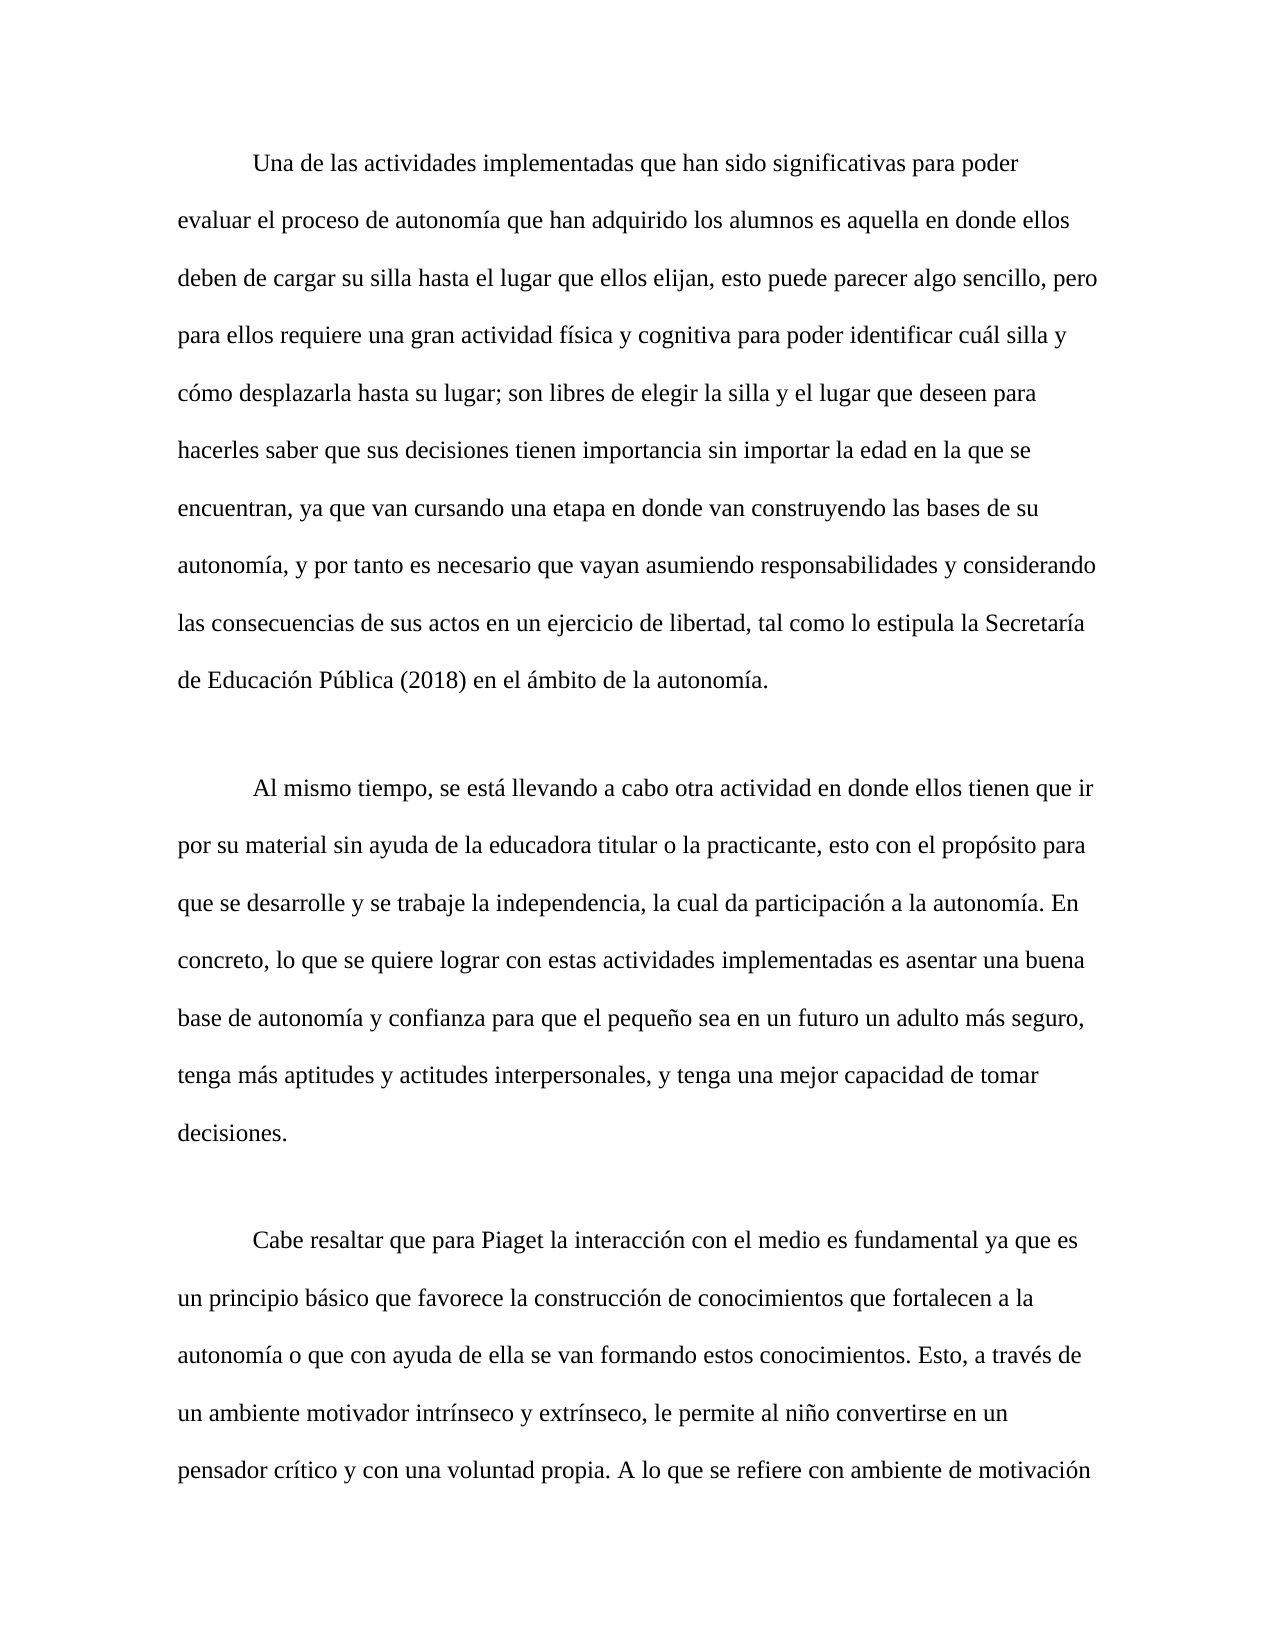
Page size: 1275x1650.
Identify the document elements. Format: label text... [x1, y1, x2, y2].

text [177, 1225, 1098, 1484]
text Una de las actividades implementadas que han sido significativas para poder evaluar el proceso de autonomía que han adquirido los alumnos es aquella en donde ellos deben de cargar su silla hasta el lugar que ellos elijan, esto puede parecer algo sencillo, pero para ellos requiere una gran actividad física y cognitiva para poder identificar cuál silla y cómo desplazarla hasta su lugar; son libres de elegir la silla y el lugar que deseen para hacerles saber que sus decisiones tienen importancia sin importar la edad en la que se encuentran, ya que van cursando una etapa en donde van construyendo las bases de su autonomía, y por tanto es necesario que vayan asumiendo responsabilidades y considerando las consecuencias de sus actos en un ejercicio de libertad, tal como lo estipula la Secretaría de Educación Pública (2018) en el ámbito de la autonomía. [177, 148, 1098, 694]
text Al mismo tiempo, se está llevando a cabo otra actividad en donde ellos tienen que ir por su material sin ayuda de la educadora titular o la practicante, esto con el propósito para que se desarrolle y se trabaje la independencia, la cual da participación a la autonomía. En concreto, lo que se quiere lograr con estas actividades implementadas es asentar una buena base de autonomía y confianza para que el pequeño sea en un futuro un adulto más seguro, tenga más aptitudes y actitudes interpersonales, y tenga una mejor capacidad de tomar decisiones. [177, 773, 1098, 1146]
